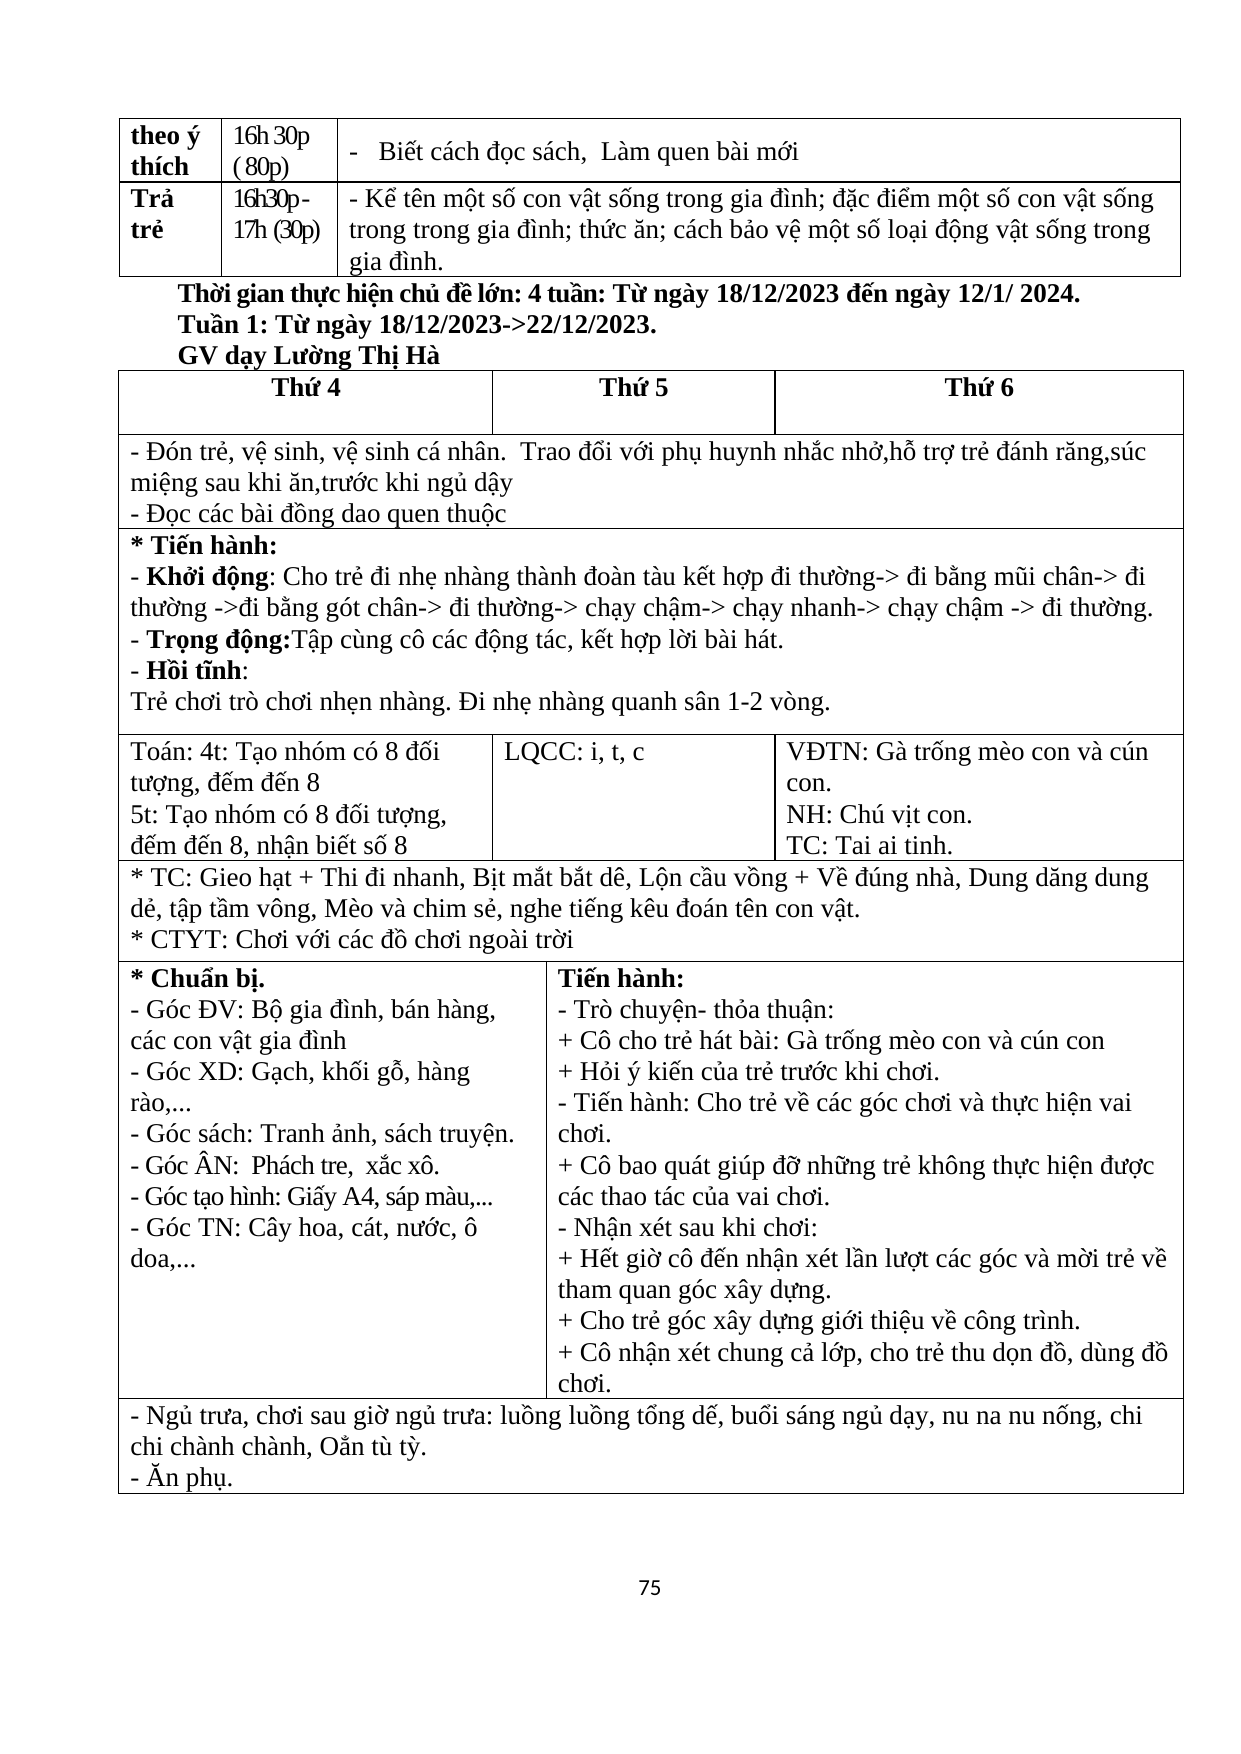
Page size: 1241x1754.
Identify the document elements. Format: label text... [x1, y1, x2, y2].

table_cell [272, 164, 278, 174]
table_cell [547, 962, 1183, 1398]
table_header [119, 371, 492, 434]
text GV dạy Lường Thị Hà [177, 339, 1122, 370]
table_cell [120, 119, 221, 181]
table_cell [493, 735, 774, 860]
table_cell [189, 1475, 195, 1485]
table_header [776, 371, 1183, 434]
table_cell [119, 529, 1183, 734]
text Thời gian thực hiện chủ đề lớn: 4 tuần: Từ ngày 18/12/2023 đến ngày 12/1/ 2024. [177, 277, 1122, 308]
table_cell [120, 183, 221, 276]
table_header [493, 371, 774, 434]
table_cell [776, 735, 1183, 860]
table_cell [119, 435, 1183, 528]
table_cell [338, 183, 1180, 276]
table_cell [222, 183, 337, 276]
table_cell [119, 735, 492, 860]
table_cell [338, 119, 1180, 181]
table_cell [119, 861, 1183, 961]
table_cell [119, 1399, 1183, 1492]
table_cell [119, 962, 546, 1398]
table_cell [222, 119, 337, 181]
text Tuần 1: Từ ngày 18/12/2023->22/12/2023. [177, 308, 1122, 339]
